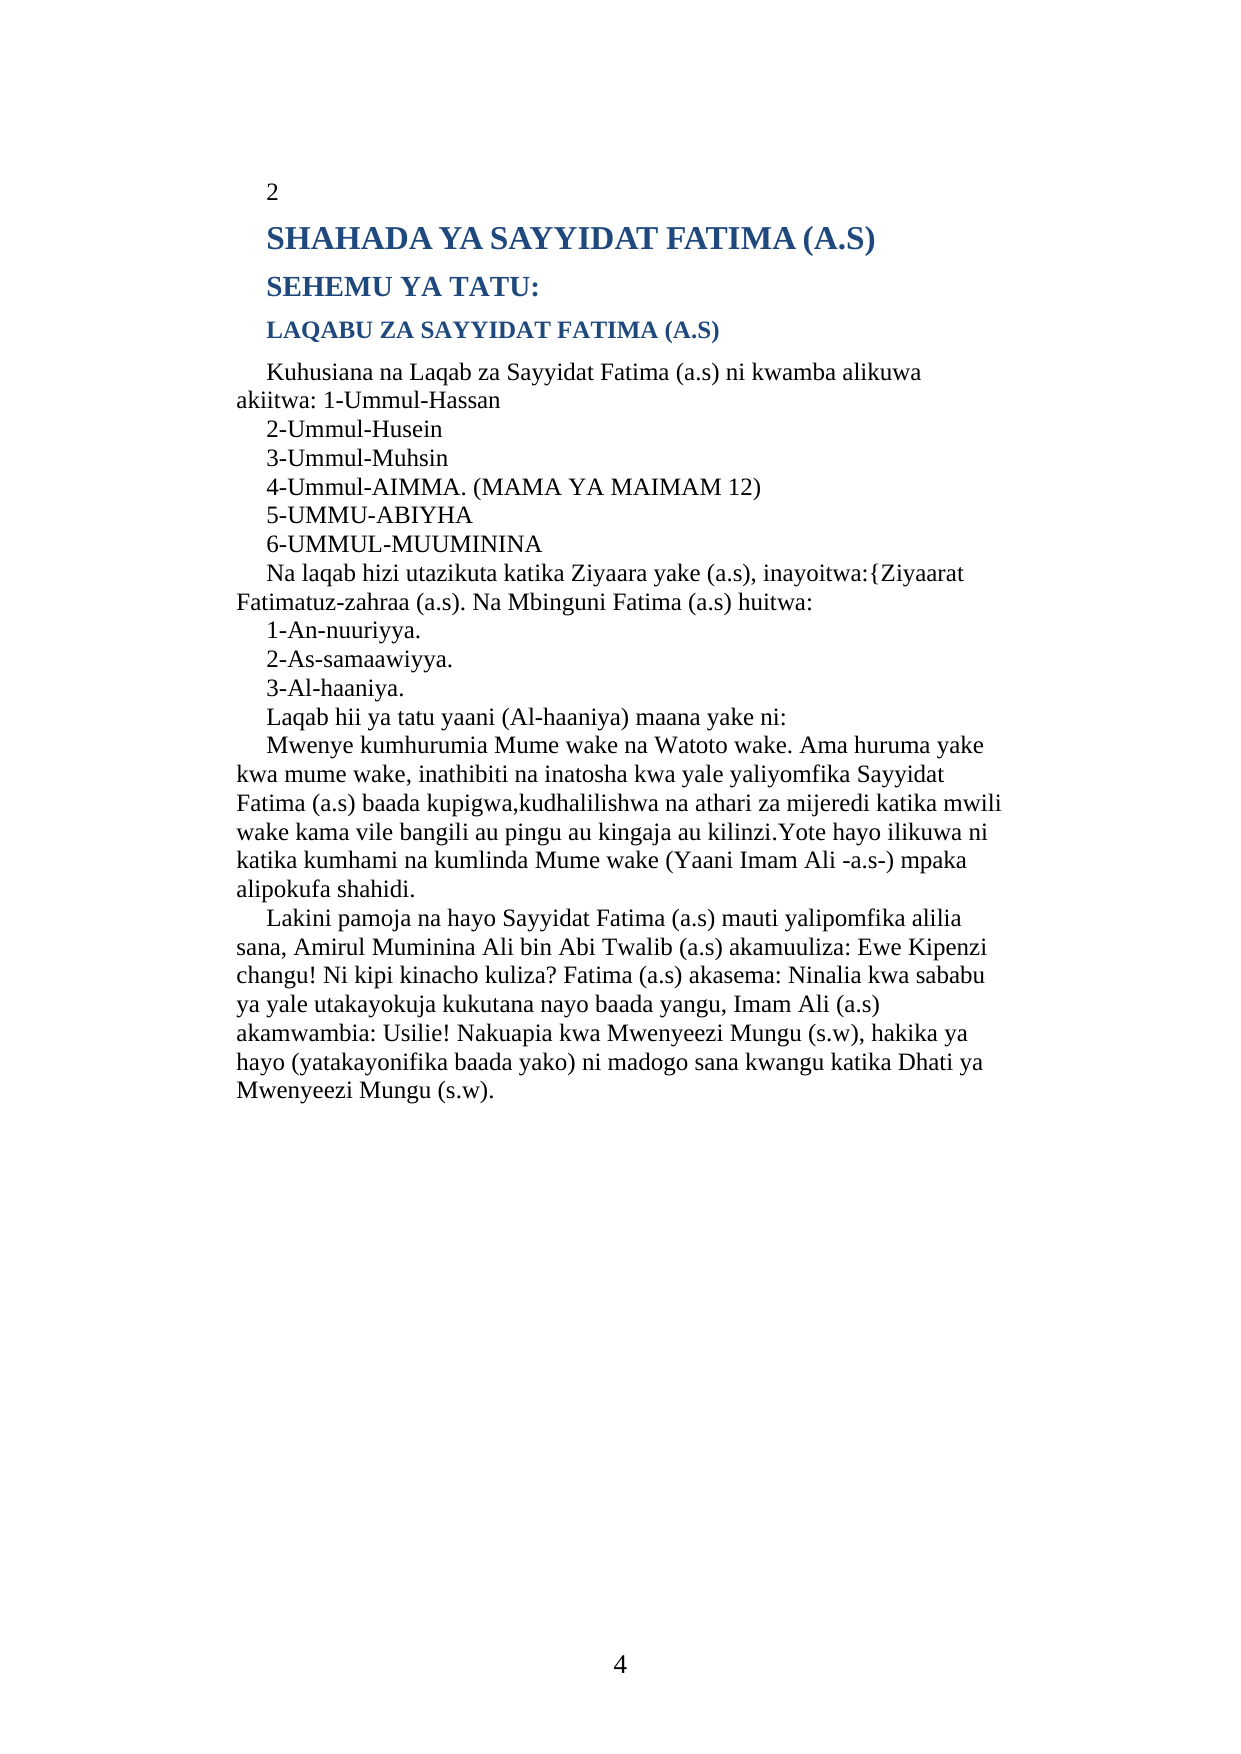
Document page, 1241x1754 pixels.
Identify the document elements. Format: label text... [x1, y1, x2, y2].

text 1-An-nuuriyya. [236, 615, 1004, 644]
text 3-Al-haaniya. [236, 673, 1004, 702]
text 6-UMMUL-MUUMININA [236, 529, 1004, 558]
text 5-UMMU-ABIYHA [236, 500, 1004, 529]
text Na laqab hizi utazikuta katika Ziyaara yake (a.s), inayoitwa:{Ziyaarat Fatimatuz-zahraa (a.s). Na Mbinguni Fatima (a.s) huitwa: [236, 558, 1004, 615]
text Lakini pamoja na hayo Sayyidat Fatima (a.s) mauti yalipomfika alilia sana, Amirul Muminina Ali bin Abi Twalib (a.s) akamuuliza: Ewe Kipenzi changu! Ni kipi kinacho kuliza? Fatima (a.s) akasema: Ninalia kwa sababu ya yale utakayokuja kukutana nayo baada yangu, Imam Ali (a.s) akamwambia: Usilie! Nakuapia kwa Mwenyeezi Mungu (s.w), hakika ya hayo (yatakayonifika baada yako) ni madogo sana kwangu katika Dhati ya Mwenyeezi Mungu (s.w). [236, 903, 1004, 1104]
text 4-Ummul-AIMMA. (MAMA YA MAIMAM 12) [236, 472, 1004, 500]
text 2-As-samaawiyya. [236, 644, 1004, 673]
subtitle SEHEMU YA TATU: [236, 269, 1004, 303]
text 3-Ummul-Muhsin [236, 443, 1004, 472]
subtitle SHAHADA YA SAYYIDAT FATIMA (A.S) [236, 218, 1004, 257]
text 2-Ummul-Husein [236, 414, 1004, 443]
text Laqab hii ya tatu yaani (Al-haaniya) maana yake ni: [236, 702, 1004, 730]
text 2 [236, 177, 1004, 206]
text Mwenye kumhurumia Mume wake na Watoto wake. Ama huruma yake kwa mume wake, inathibiti na inatosha kwa yale yaliyomfika Sayyidat Fatima (a.s) baada kupigwa,kudhalilishwa na athari za mijeredi katika mwili wake kama vile bangili au pingu au kingaja au kilinzi.Yote hayo ilikuwa ni katika kumhami na kumlinda Mume wake (Yaani Imam Ali -a.s-) mpaka alipokufa shahidi. [236, 730, 1004, 903]
text Kuhusiana na Laqab za Sayyidat Fatima (a.s) ni kwamba alikuwa akiitwa: 1-Ummul-Hassan [236, 357, 1004, 414]
subtitle LAQABU ZA SAYYIDAT FATIMA (A.S) [236, 315, 1004, 344]
